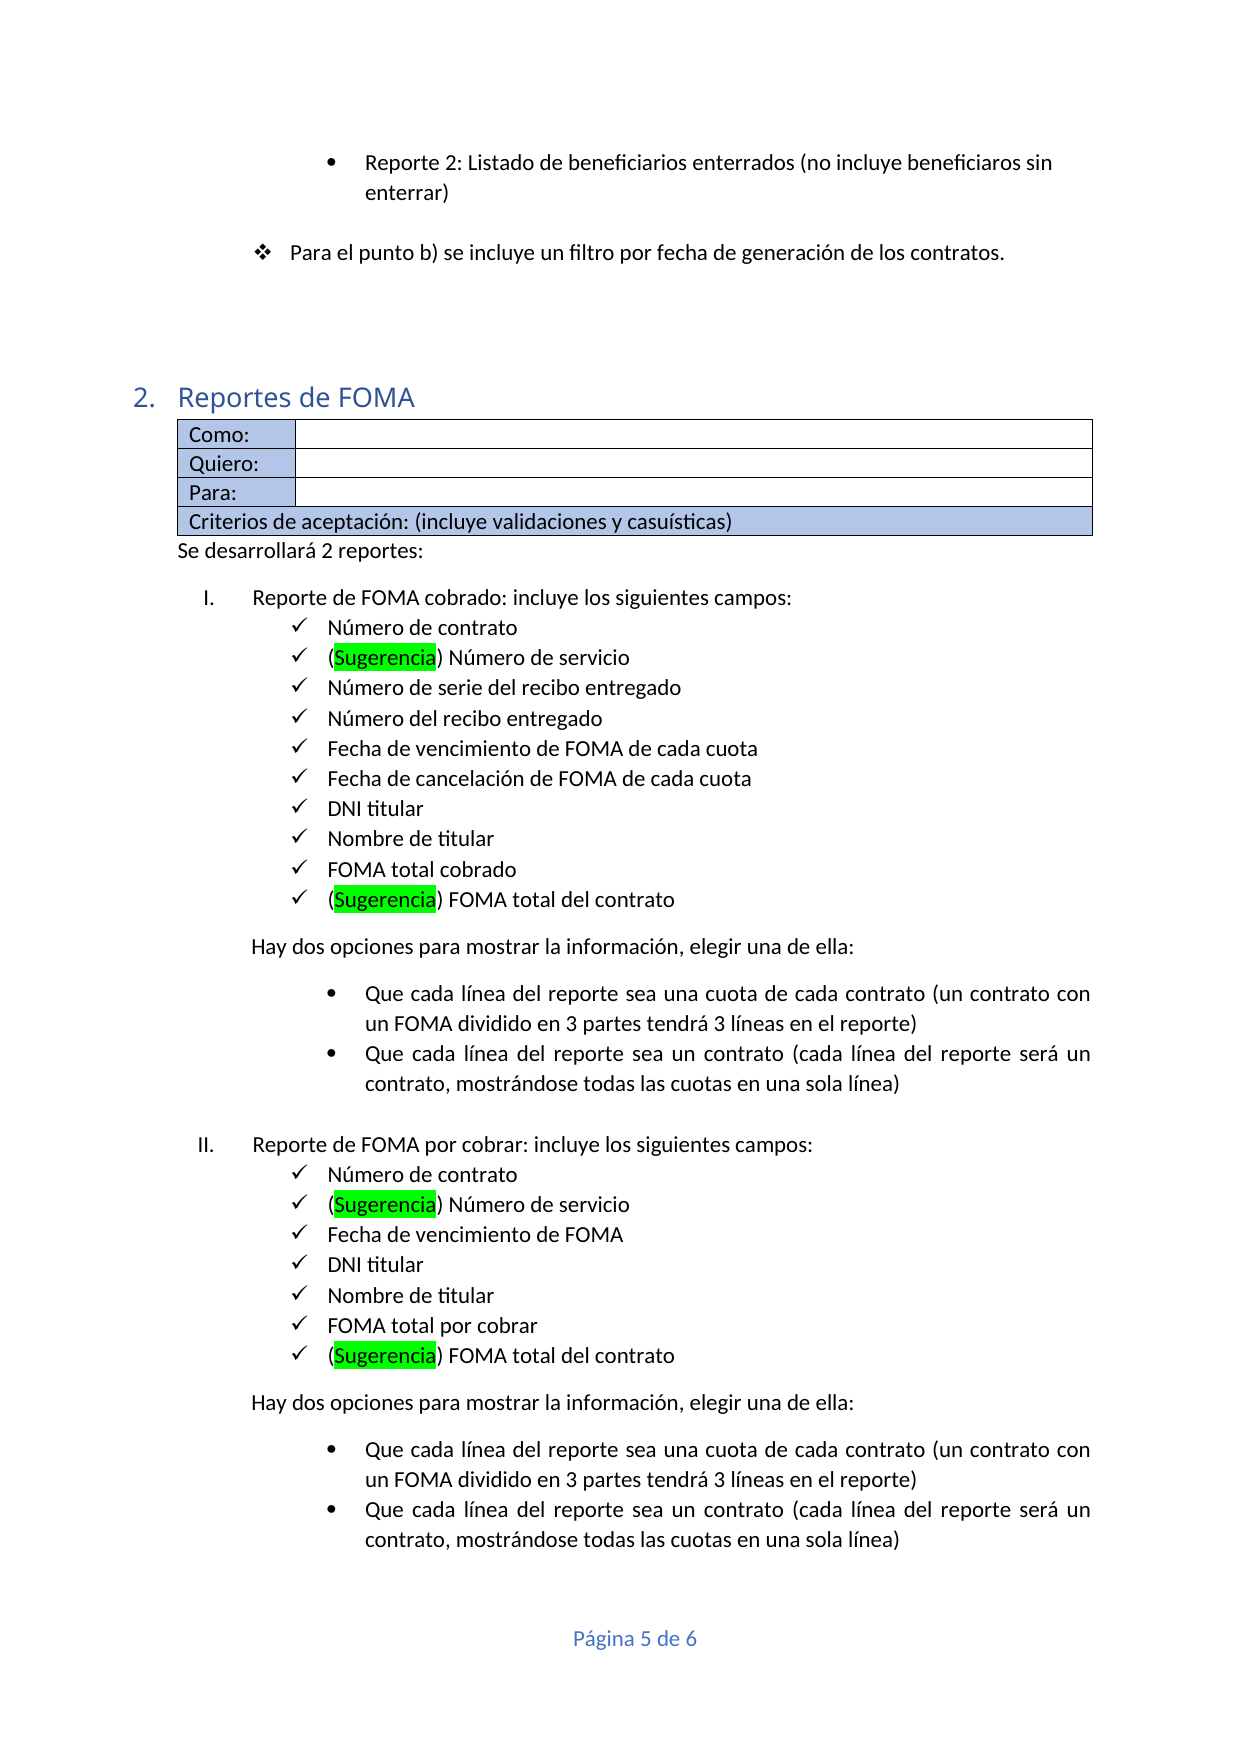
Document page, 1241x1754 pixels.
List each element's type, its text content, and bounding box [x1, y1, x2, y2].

list Nombre de titular [290, 1281, 1093, 1309]
list FOMA total cobrado [290, 855, 1093, 883]
list Número de contrato [290, 613, 1093, 641]
table_cell [296, 449, 1092, 477]
list Fecha de vencimiento de FOMA de cada cuota [290, 734, 1093, 762]
text Hay dos opciones para mostrar la información, elegir una de ella: [251, 1388, 1093, 1416]
list (Sugerencia) Número de servicio [436, 1190, 1093, 1218]
table_cell Criterios de aceptación: (incluye validaciones y casuísticas) [178, 507, 1092, 535]
list Que cada línea del reporte sea un contrato (cada línea del reporte será un contrato, mostrándose todas las cuotas en una sola línea) [327, 1039, 1093, 1097]
list Número del recibo entregado [290, 704, 1093, 732]
list Número de serie del recibo entregado [290, 673, 1093, 701]
subtitle Reportes de FOMA [133, 379, 1093, 416]
list Que cada línea del reporte sea una cuota de cada contrato (un contrato con un FOMA dividido en 3 partes tendrá 3 líneas en el reporte) [327, 1435, 1093, 1493]
table_cell [296, 478, 1092, 506]
table_cell Quiero: [178, 449, 295, 477]
list Que cada línea del reporte sea un contrato (cada línea del reporte será un contrato, mostrándose todas las cuotas en una sola línea) [327, 1495, 1093, 1553]
list Nombre de titular [290, 824, 1093, 852]
list (Sugerencia) FOMA total del contrato [436, 1341, 1093, 1369]
list FOMA total por cobrar [290, 1311, 1093, 1339]
list Para el punto b) se incluye un filtro por fecha de generación de los contratos. [252, 238, 1093, 266]
list DNI titular [290, 1251, 1093, 1278]
list Reporte de FOMA cobrado: incluye los siguientes campos: [215, 583, 1093, 611]
text Se desarrollará 2 reportes: [177, 536, 1093, 564]
list Fecha de cancelación de FOMA de cada cuota [290, 764, 1093, 792]
list (Sugerencia) Número de servicio [436, 643, 1093, 671]
table_cell Para: [178, 478, 295, 506]
list Reporte 2: Listado de beneficiarios enterrados (no incluye beneficiaros sin enterrar) [327, 148, 1093, 206]
list Que cada línea del reporte sea una cuota de cada contrato (un contrato con un FOMA dividido en 3 partes tendrá 3 líneas en el reporte) [327, 979, 1093, 1037]
list (Sugerencia) FOMA total del contrato [436, 885, 1093, 913]
list Fecha de vencimiento de FOMA [290, 1220, 1093, 1248]
table_header [296, 420, 1092, 448]
list Número de contrato [290, 1160, 1093, 1188]
list Reporte de FOMA por cobrar: incluye los siguientes campos: [215, 1130, 1093, 1158]
text Hay dos opciones para mostrar la información, elegir una de ella: [251, 932, 1093, 960]
list DNI titular [290, 794, 1093, 822]
table_header Como: [178, 420, 295, 448]
